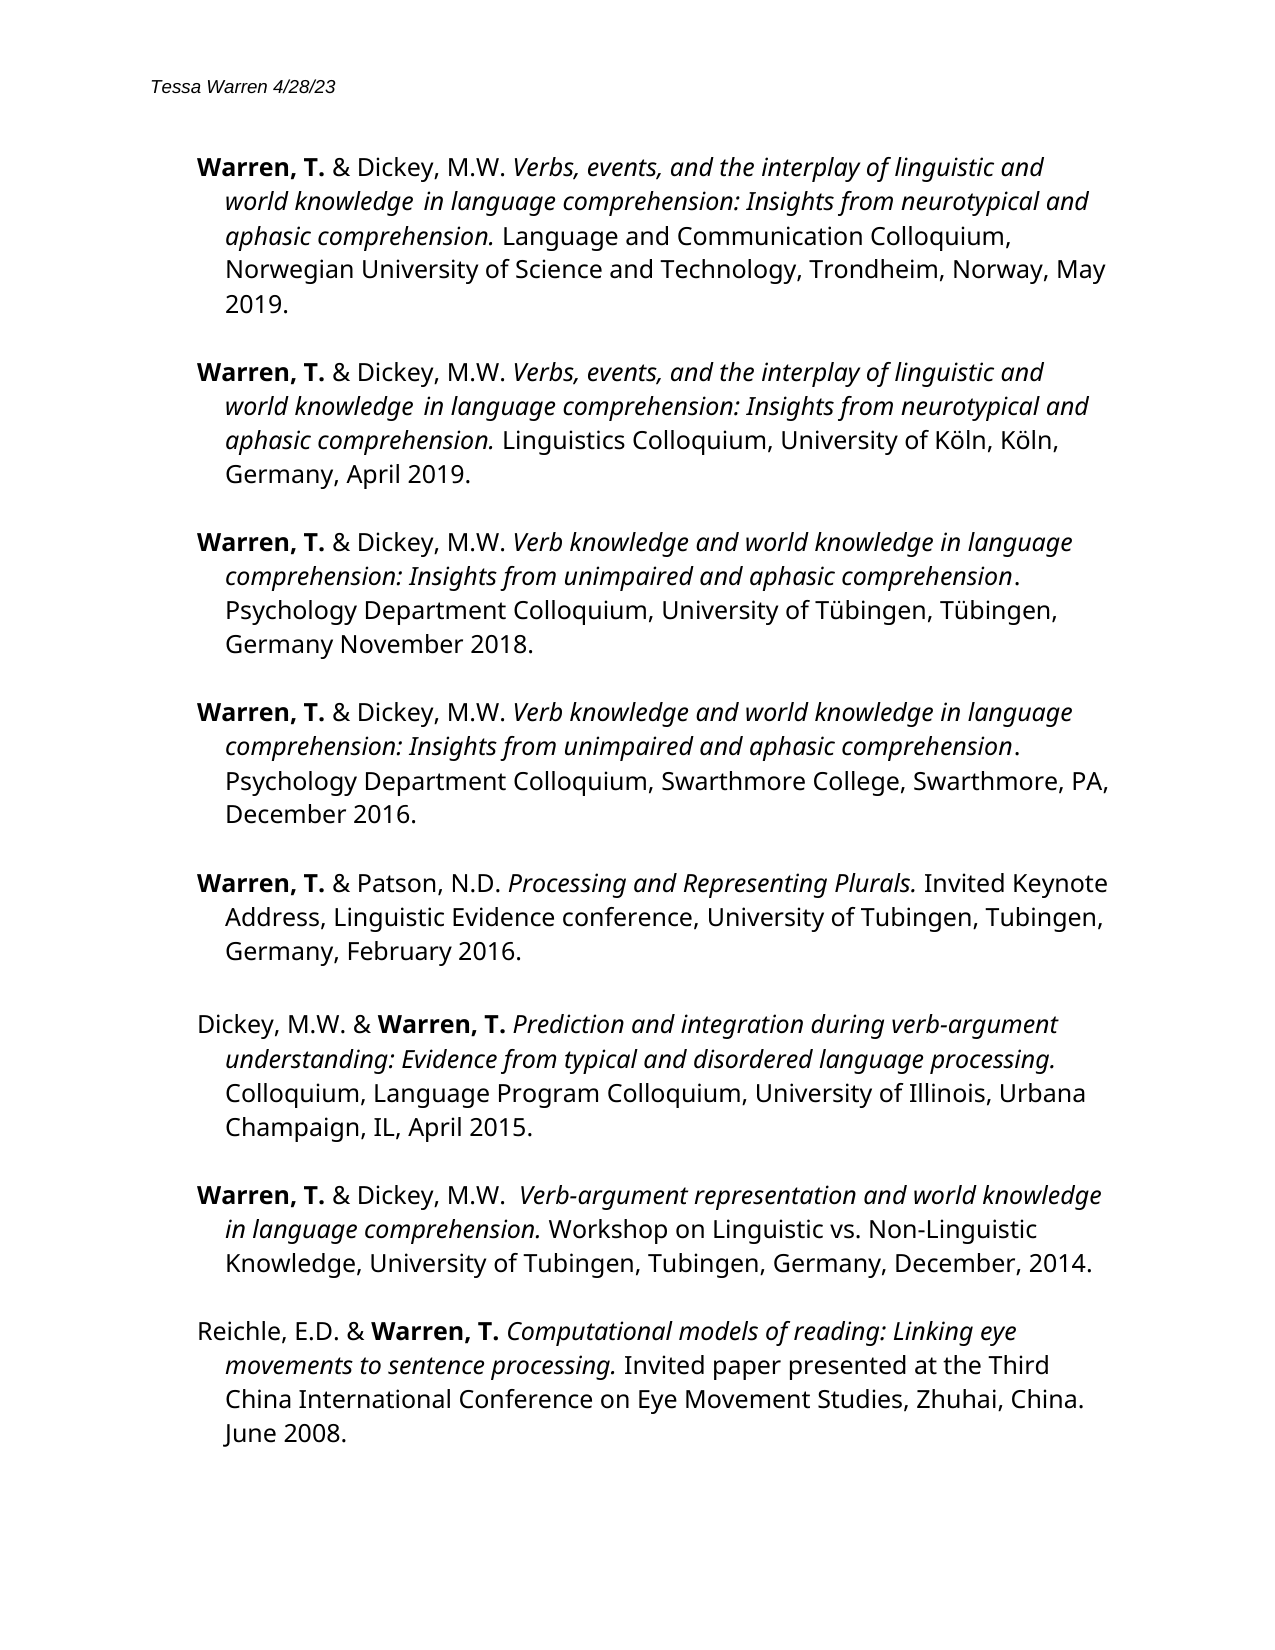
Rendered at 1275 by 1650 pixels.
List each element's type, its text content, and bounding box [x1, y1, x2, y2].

text Reichle, E.D. & Warren, T. Computational models of reading: Linking eye movements to sentence processing. Invited paper presented at the Third China International Conference on Eye Movement Studies, Zhuhai, China. June 2008. [197, 1314, 1116, 1450]
text Warren, T. & Patson, N.D. Processing and Representing Plurals. Invited Keynote Address, Linguistic Evidence conference, University of Tubingen, Tubingen, Germany, February 2016. [197, 865, 1116, 967]
text Dickey, M.W. & Warren, T. Prediction and integration during verb-argument understanding: Evidence from typical and disordered language processing. Colloquium, Language Program Colloquium, University of Illinois, Urbana Champaign, IL, April 2015. [197, 1007, 1116, 1143]
text Warren, T. & Dickey, M.W. Verbs, events, and the interplay of linguistic and world knowledge in language comprehension: Insights from neurotypical and aphasic comprehension. Language and Communication Colloquium, Norwegian University of Science and Technology, Trondheim, Norway, May 2019. [197, 150, 1116, 320]
text Warren, T. & Dickey, M.W. Verb-argument representation and world knowledge in language comprehension. Workshop on Linguistic vs. Non-Linguistic Knowledge, University of Tubingen, Tubingen, Germany, December, 2014. [197, 1177, 1116, 1280]
text Warren, T. & Dickey, M.W. Verbs, events, and the interplay of linguistic and world knowledge in language comprehension: Insights from neurotypical and aphasic comprehension. Linguistics Colloquium, University of Köln, Köln, Germany, April 2019. [197, 354, 1116, 491]
text Warren, T. & Dickey, M.W. Verb knowledge and world knowledge in language comprehension: Insights from unimpaired and aphasic comprehension. Psychology Department Colloquium, University of Tübingen, Tübingen, Germany November 2018. [197, 525, 1116, 661]
text Warren, T. & Dickey, M.W. Verb knowledge and world knowledge in language comprehension: Insights from unimpaired and aphasic comprehension. Psychology Department Colloquium, Swarthmore College, Swarthmore, PA, December 2016. [197, 695, 1116, 831]
